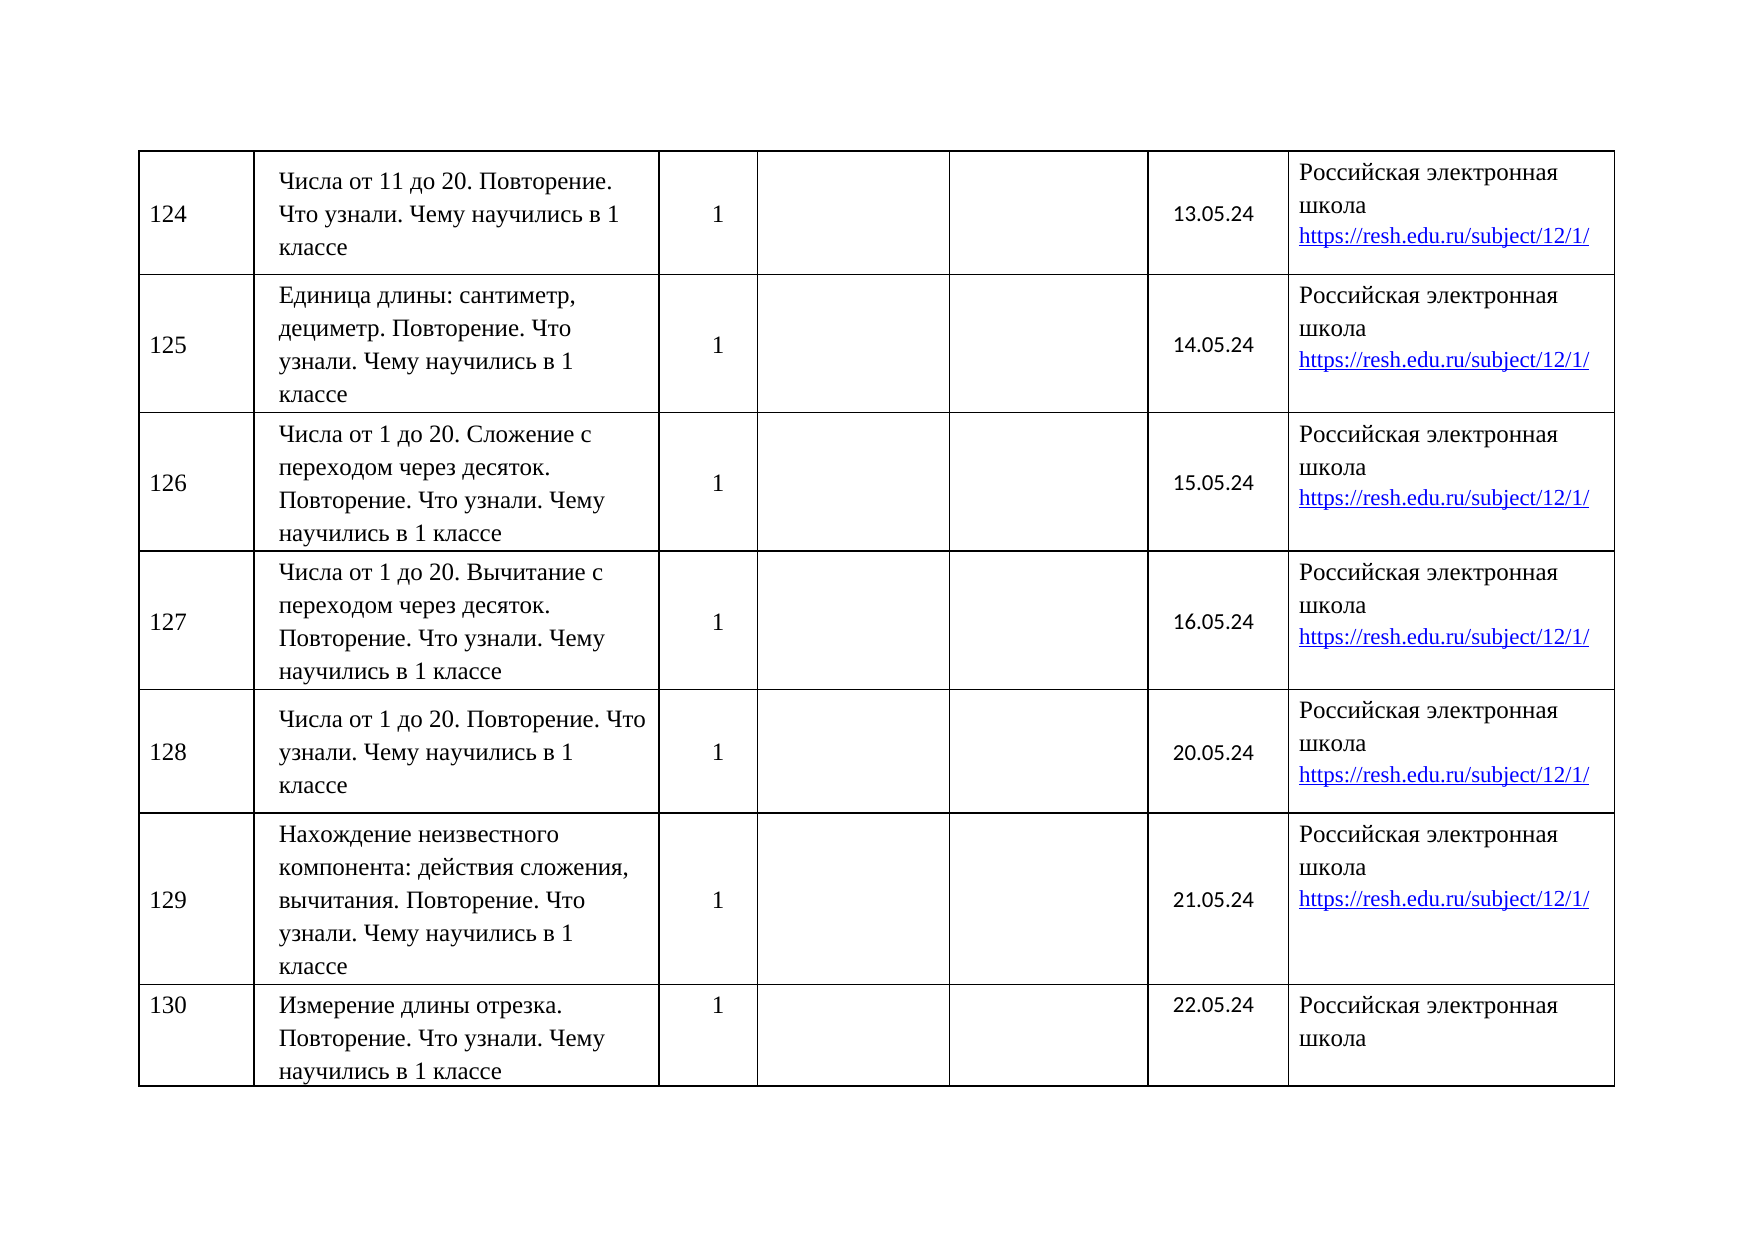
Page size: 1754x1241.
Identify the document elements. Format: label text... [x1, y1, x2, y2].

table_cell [1289, 814, 1614, 984]
table_cell Числа от 11 до 20. Повторение. Что узнали. Чему научились в 1 классе [255, 152, 658, 273]
table_cell 15.05.24 [1149, 413, 1288, 550]
table_cell [758, 985, 949, 1085]
table_cell 16.05.24 [1149, 552, 1288, 689]
table_cell 126 [140, 413, 253, 550]
table_cell [758, 690, 949, 812]
table_cell Российская электронная школа https://resh.edu.ru/subject/12/1/ [1289, 413, 1614, 550]
table_cell 125 [140, 275, 253, 412]
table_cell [1289, 152, 1614, 273]
table_cell [950, 690, 1147, 812]
table_cell 1 [660, 690, 757, 812]
table_cell 128 [140, 690, 253, 812]
table_cell [950, 814, 1147, 984]
table_cell 1 [660, 413, 757, 550]
table_cell [758, 413, 949, 550]
table_cell [758, 552, 949, 689]
table_cell 1 [660, 985, 757, 1085]
table_cell [950, 985, 1147, 1085]
table_cell Числа от 1 до 20. Повторение. Что узнали. Чему научились в 1 классе [255, 690, 658, 812]
table_cell 13.05.24 [1149, 152, 1288, 273]
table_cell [1289, 985, 1614, 1085]
table_cell 130 [140, 985, 253, 1085]
table_cell [950, 152, 1147, 273]
table_cell Российская электронная школа https://resh.edu.ru/subject/12/1/ [1289, 690, 1614, 812]
table_cell 21.05.24 [1149, 814, 1288, 984]
table_cell [950, 413, 1147, 550]
table_cell Числа от 1 до 20. Сложение с переходом через десяток. Повторение. Что узнали. Чему научились в 1 классе [255, 413, 658, 550]
table_cell 127 [140, 552, 253, 689]
table_cell Числа от 1 до 20. Вычитание с переходом через десяток. Повторение. Что узнали. Чему научились в 1 классе [255, 552, 658, 689]
table_cell 129 [140, 814, 253, 984]
table_cell [950, 275, 1147, 412]
table_cell [950, 552, 1147, 689]
table_cell 1 [660, 275, 757, 412]
table_cell 1 [660, 152, 757, 273]
table_cell 22.05.24 [1149, 985, 1288, 1085]
table_cell 20.05.24 [1149, 690, 1288, 812]
table_cell Единица длины: сантиметр, дециметр. Повторение. Что узнали. Чему научились в 1 классе [255, 275, 658, 412]
table_cell 124 [140, 152, 253, 273]
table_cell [1289, 275, 1614, 412]
table_cell [758, 152, 949, 273]
table_cell 1 [660, 814, 757, 984]
table_cell [758, 814, 949, 984]
table_cell Нахождение неизвестного компонента: действия сложения, вычитания. Повторение. Что узнали. Чему научились в 1 классе [255, 814, 658, 984]
table_cell 14.05.24 [1149, 275, 1288, 412]
table_cell 1 [660, 552, 757, 689]
table_cell [758, 275, 949, 412]
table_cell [255, 985, 658, 1085]
table_cell Российская электронная школа https://resh.edu.ru/subject/12/1/ [1289, 552, 1614, 689]
